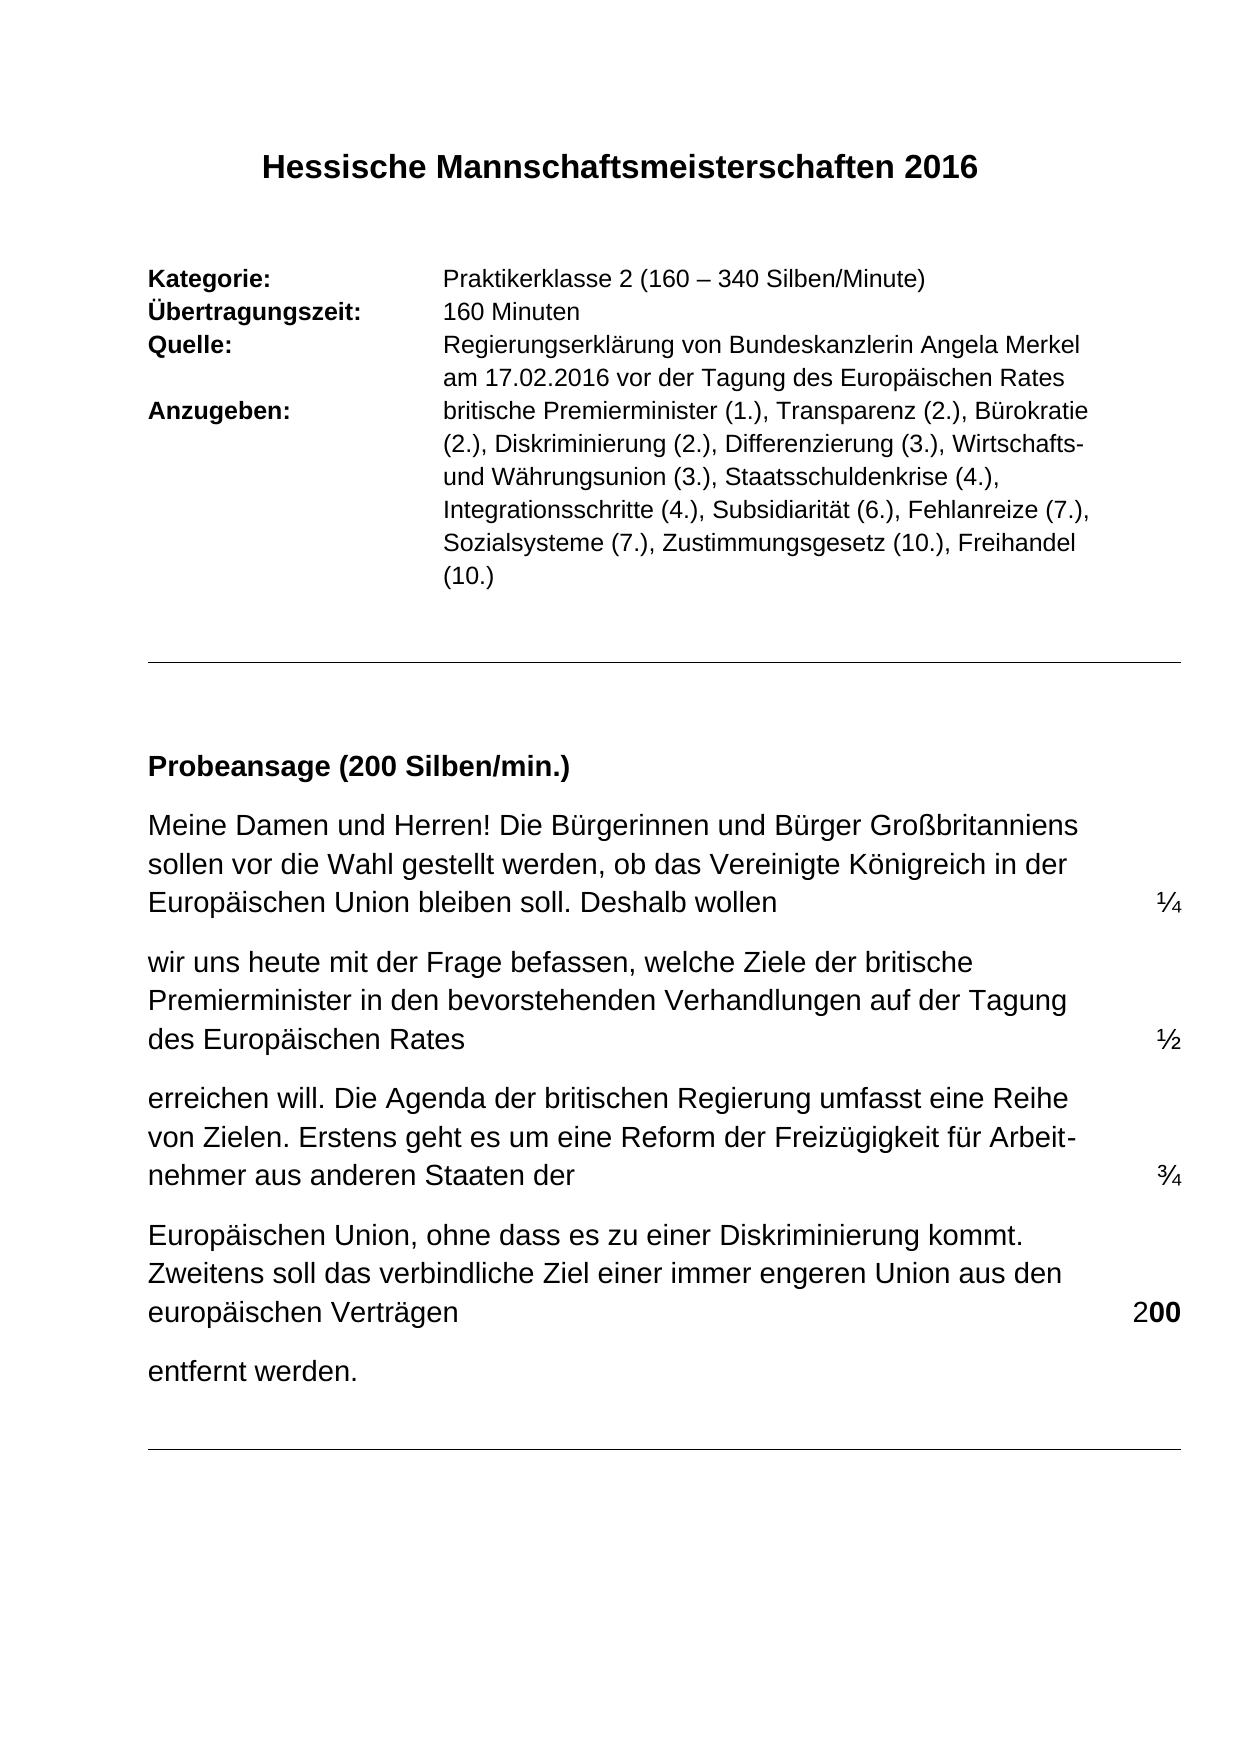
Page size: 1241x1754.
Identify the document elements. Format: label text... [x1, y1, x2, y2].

text Anzugeben: britische Premierminister (1.), Transparenz (2.), Bürokratie (2.), Diskriminierung (2.), Differenzierung (3.), Wirtschafts- und Währungsunion (3.), Staatsschuldenkrise (4.), Integrationsschritte (4.), Subsidiarität (6.), Fehlanreize (7.), Sozialsysteme (7.), Zustimmungsgesetz (10.), Freihandel (10.) [148, 396, 1093, 589]
text entfernt werden. [148, 1354, 1181, 1387]
text Hessische Mannschaftsmeisterschaften 2016 [148, 148, 1093, 186]
text Quelle: Regierungserklärung von Bundeskanzlerin Angela Merkel am 17.02.2016 vor der Tagung des Europäischen Rates [148, 330, 1093, 391]
text Meine Damen und Herren! Die Bürgerinnen und Bürger Großbritanniens sollen vor die Wahl gestellt werden, ob das Vereinigte Königreich in der Europäischen Union bleiben soll. Deshalb wollen ¼ [148, 808, 1093, 919]
text wir uns heute mit der Frage befassen, welche Ziele der britische Premierminister in den bevorstehenden Verhandlungen auf der Tagung des Europäischen Rates ½ [148, 944, 1093, 1055]
text Probeansage (200 Silben/min.) [148, 749, 1093, 782]
text Übertragungszeit: 160 Minuten [148, 297, 1093, 325]
text Kategorie: Praktikerklasse 2 (160 – 340 Silben/Minute) [148, 264, 1093, 292]
text Europäischen Union, ohne dass es zu einer Diskriminierung kommt. Zweitens soll das verbindliche Ziel einer immer engeren Union aus den europäischen Verträgen 200 [148, 1217, 1093, 1328]
text erreichen will. Die Agenda der britischen Regierung umfasst eine Reihe von Zielen. Erstens geht es um eine Reform der Freizügigkeit für Arbeitnehmer aus anderen Staaten der ¾ [148, 1081, 1093, 1192]
